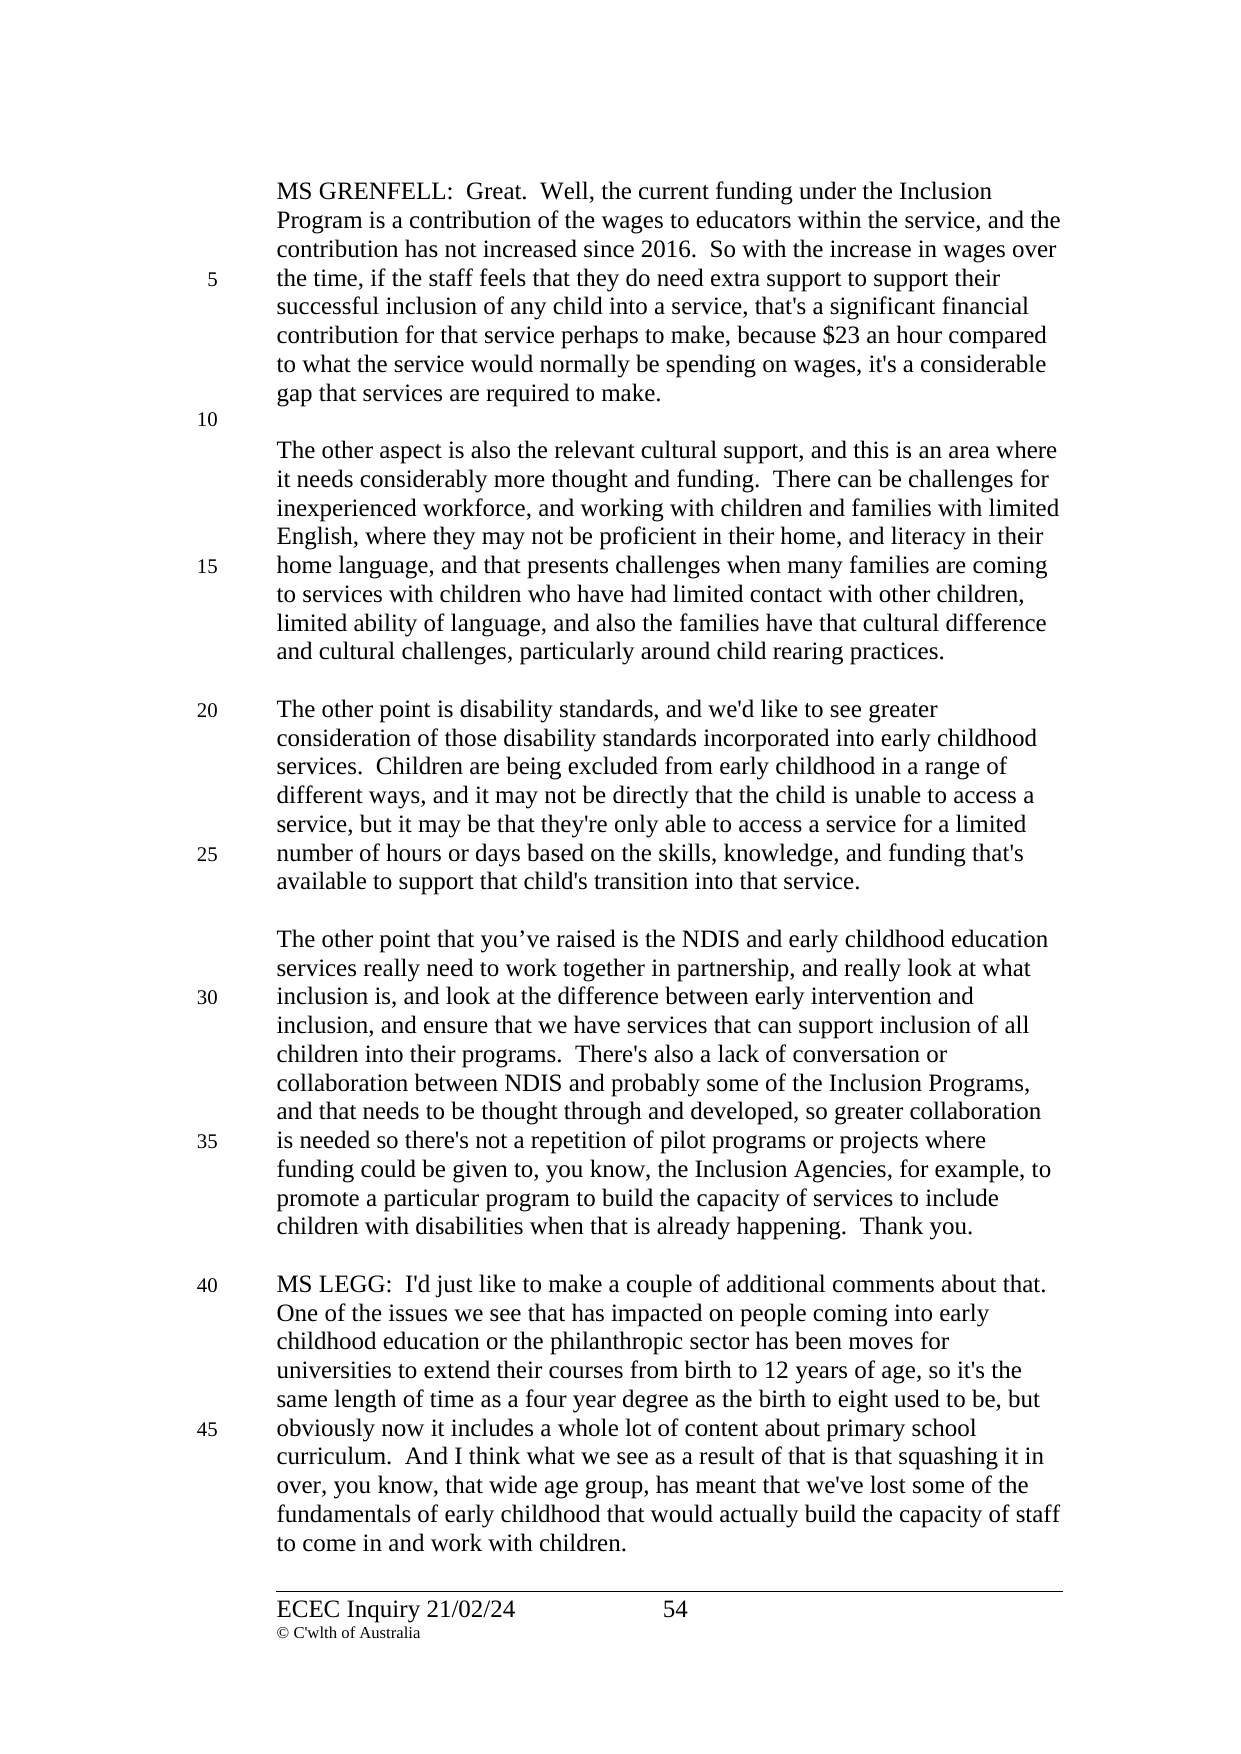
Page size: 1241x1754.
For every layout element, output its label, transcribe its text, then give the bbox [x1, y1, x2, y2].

text The other aspect is also the relevant cultural support, and this is an area where it needs considerably more thought and funding. There can be challenges for inexperienced workforce, and working with children and families with limited English, where they may not be proficient in their home, and literacy in their home language, and that presents challenges when many families are coming to services with children who have had limited contact with other children, limited ability of language, and also the families have that cultural difference and cultural challenges, particularly around child rearing practices. [276, 435, 1063, 665]
text MS LEGG: I'd just like to make a couple of additional comments about that. One of the issues we see that has impacted on people coming into early childhood education or the philanthropic sector has been moves for universities to extend their courses from birth to 12 years of age, so it's the same length of time as a four year degree as the birth to eight used to be, but obviously now it includes a whole lot of content about primary school curriculum. And I think what we see as a result of that is that squashing it in over, you know, that wide age group, has meant that we've lost some of the fundamentals of early childhood that would actually build the capacity of staff to come in and work with children. [276, 1269, 1063, 1556]
text The other point is disability standards, and we'd like to see greater consideration of those disability standards incorporated into early childhood services. Children are being excluded from early childhood in a range of different ways, and it may not be directly that the child is unable to access a service, but it may be that they're only able to access a service for a limited number of hours or days based on the skills, knowledge, and funding that's available to support that child's transition into that service. [276, 694, 1063, 895]
text The other point that you’ve raised is the NDIS and early childhood education services really need to work together in partnership, and really look at what inclusion is, and look at the difference between early intervention and inclusion, and ensure that we have services that can support inclusion of all children into their programs. There's also a lack of conversation or collaboration between NDIS and probably some of the Inclusion Programs, and that needs to be thought through and developed, so greater collaboration is needed so there's not a repetition of pilot programs or projects where funding could be given to, you know, the Inclusion Agencies, for example, to promote a particular program to build the capacity of services to include children with disabilities when that is already happening. Thank you. [276, 924, 1063, 1240]
text MS GRENFELL: Great. Well, the current funding under the Inclusion Program is a contribution of the wages to educators within the service, and the contribution has not increased since 2016. So with the increase in wages over the time, if the staff feels that they do need extra support to support their successful inclusion of any child into a service, that's a significant financial contribution for that service perhaps to make, because $23 an hour compared to what the service would normally be spending on wages, it's a considerable gap that services are required to make. [276, 176, 1063, 406]
